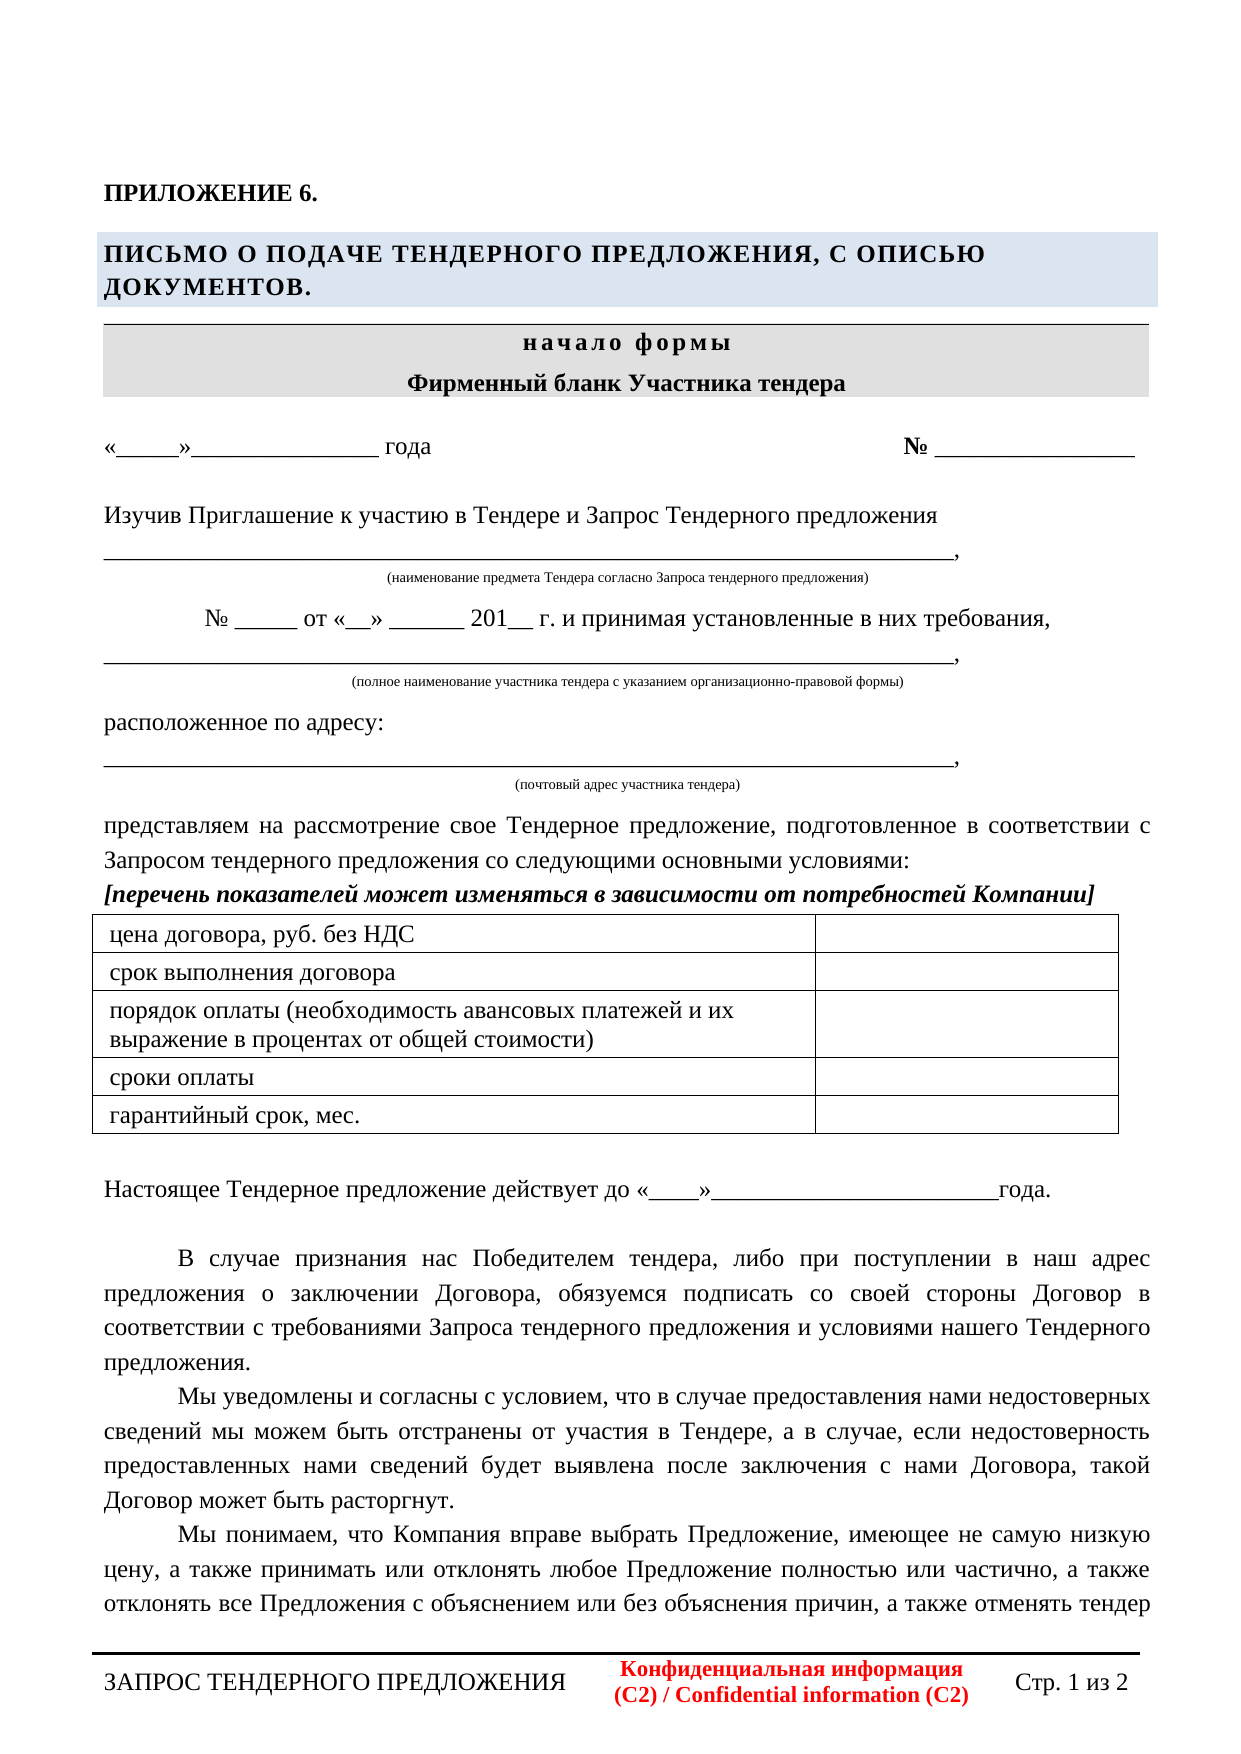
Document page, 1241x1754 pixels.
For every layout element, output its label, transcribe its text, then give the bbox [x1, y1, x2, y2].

text ____________________________________________________________________, [103, 534, 1152, 563]
text представляем на рассмотрение свое Тендерное предложение, подготовленное в соответствии с Запросом тендерного предложения со следующими основными условиями: [103, 810, 1152, 873]
text ____________________________________________________________________, [103, 741, 1152, 770]
table_header [816, 915, 1118, 952]
table_cell [816, 1096, 1118, 1133]
text расположенное по адресу: [103, 707, 1152, 736]
text Фирменный бланк Участника тендера [103, 365, 1149, 397]
text «_____»_______________ года № ________________ [103, 431, 1152, 460]
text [103, 1519, 1152, 1617]
text начало формы [103, 325, 1149, 355]
subtitle Письмо о подаче Тендерного предложения, с описью документов. [104, 239, 1152, 300]
text (наименование предмета Тендера согласно Запроса тендерного предложения) [103, 569, 1152, 598]
text В случае признания нас Победителем тендера, либо при поступлении в наш адрес предложения о заключении Договора, обязуемся подписать со своей стороны Договор в соответствии с требованиями Запроса тендерного предложения и условиями нашего Тендерного предложения. [103, 1243, 1152, 1376]
text Мы уведомлены и согласны с условием, что в случае предоставления нами недостоверных сведений мы можем быть отстранены от участия в Тендере, а в случае, если недостоверность предоставленных нами сведений будет выявлена после заключения с нами Договора, такой Договор может быть расторгнут. [103, 1381, 1152, 1513]
text Изучив Приглашение к участию в Тендере и Запрос Тендерного предложения [103, 500, 1152, 529]
table_cell гарантийный срок, мес. [93, 1096, 815, 1133]
table_cell [816, 953, 1118, 990]
table_cell срок выполнения договора [93, 953, 815, 990]
table_header цена договора, руб. без НДС [93, 915, 815, 952]
table_cell сроки оплаты [93, 1058, 815, 1095]
table_cell порядок оплаты (необходимость авансовых платежей и их выражение в процентах от общей стоимости) [93, 991, 815, 1057]
text № _____ от «__» ______ 201__ г. и принимая установленные в них требования, [103, 603, 1152, 632]
text (почтовый адрес участника тендера) [103, 776, 1152, 804]
text (полное наименование участника тендера с указанием организационно-правовой формы) [103, 672, 1152, 701]
table_cell [816, 991, 1118, 1057]
text ПРИЛОЖЕНИЕ 6. [103, 178, 1152, 207]
text ____________________________________________________________________, [103, 638, 1152, 667]
text [перечень показателей может изменяться в зависимости от потребностей Компании] [103, 879, 1152, 908]
table_cell [816, 1058, 1118, 1095]
text Настоящее Тендерное предложение действует до «____»_______________________года. [103, 1174, 1152, 1203]
